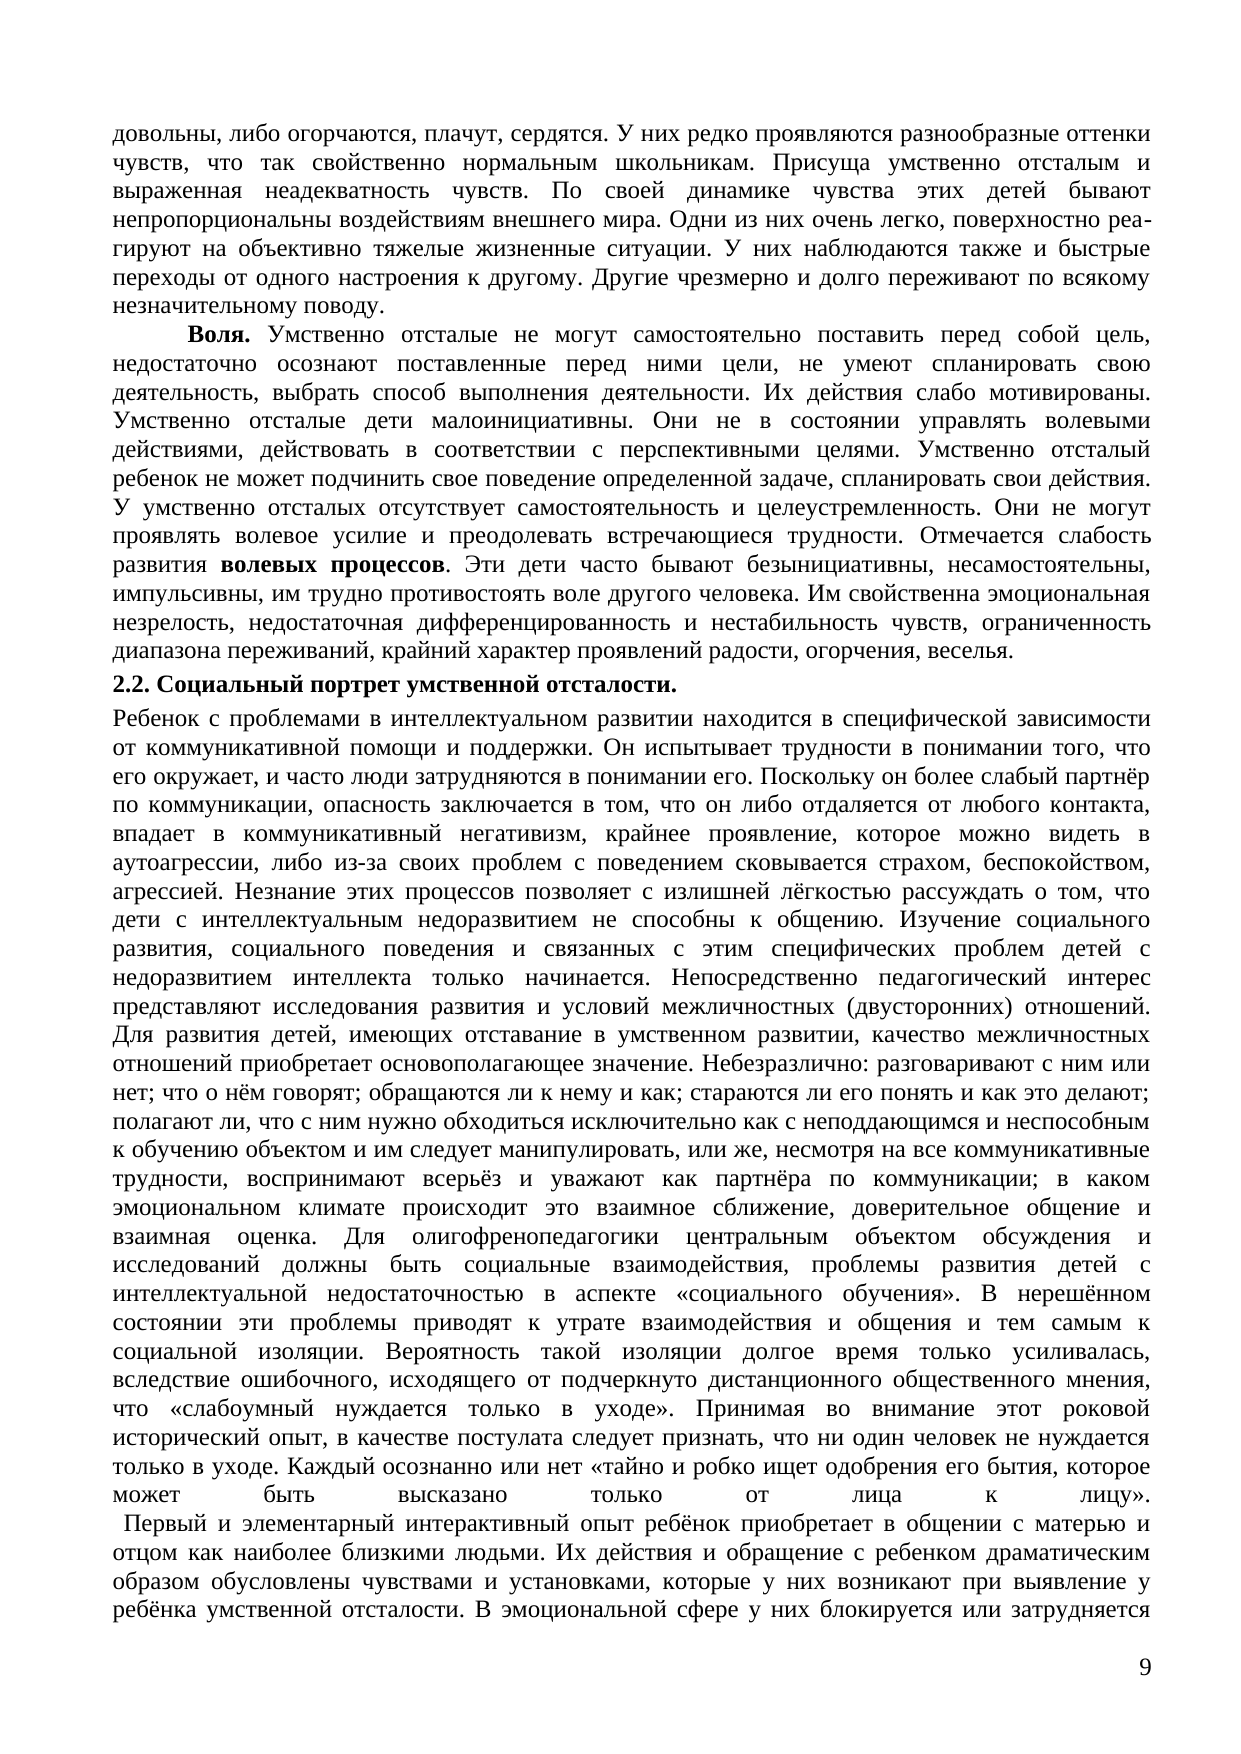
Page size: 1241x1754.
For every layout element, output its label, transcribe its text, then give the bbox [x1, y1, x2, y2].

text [112, 118, 1152, 319]
text 2.2. Социальный портрет умственной отсталости. [112, 669, 1152, 698]
text Воля. Умственно отсталые не могут самостоятельно поставить перед собой цель, недостаточно осознают поставленные перед ними цели, не умеют спланировать свою деятельность, выбрать способ выполнения деятельности. Их действия слабо мотивированы. Умственно отсталые дети малоинициативны. Они не в состоянии управлять волевыми действиями, действовать в соответствии с перспективными целями. Умственно отсталый ребенок не может подчинить свое поведение определенной задаче, спланировать свои действия. У умственно отсталых отсутствует самостоятельность и целеустремленность. Они не могут проявлять волевое усилие и преодолевать встречающиеся трудности. Отмечается слабость развития волевых процессов. Эти дети часто бывают безынициативны, несамостоятельны, импульсивны, им трудно противостоять воле другого человека. Им свойственна эмоциональная незрелость, недостаточная дифференцированность и нестабильность чувств, ограниченность диапазона переживаний, крайний характер проявлений радости, огорчения, веселья. [112, 319, 1152, 664]
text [112, 703, 1152, 1623]
